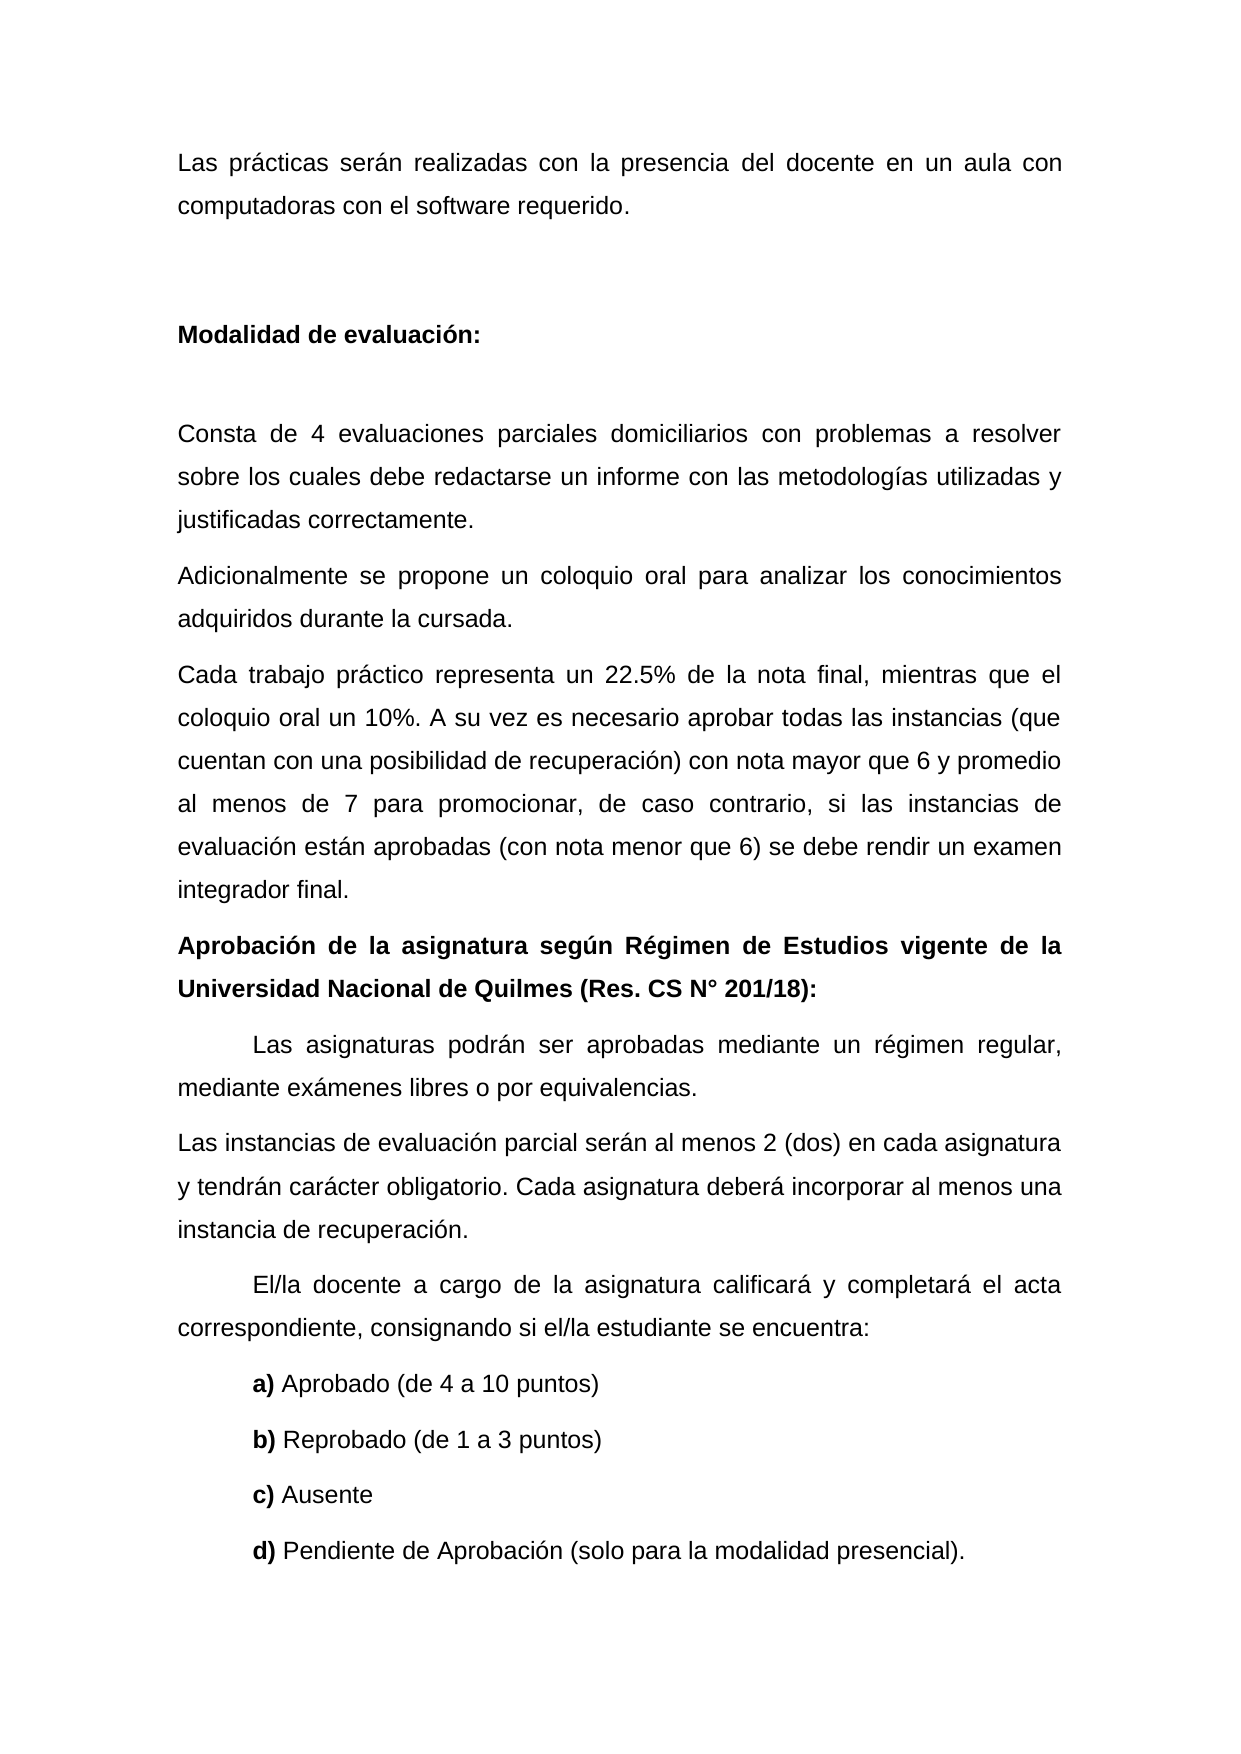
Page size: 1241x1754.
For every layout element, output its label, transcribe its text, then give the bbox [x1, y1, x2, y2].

text c) Ausente [177, 1480, 1063, 1509]
text El/la docente a cargo de la asignatura calificará y completará el acta correspondiente, consignando si el/la estudiante se encuentra: [177, 1270, 1063, 1342]
text Adicionalmente se propone un coloquio oral para analizar los conocimientos adquiridos durante la cursada. [177, 561, 1063, 633]
text Las prácticas serán realizadas con la presencia del docente en un aula con computadoras con el software requerido. [177, 148, 1063, 219]
text a) Aprobado (de 4 a 10 puntos) [177, 1369, 1063, 1398]
text Cada trabajo práctico representa un 22.5% de la nota final, mientras que el coloquio oral un 10%. A su vez es necesario aprobar todas las instancias (que cuentan con una posibilidad de recuperación) con nota mayor que 6 y promedio al menos de 7 para promocionar, de caso contrario, si las instancias de evaluación están aprobadas (con nota menor que 6) se debe rendir un examen integrador final. [177, 659, 1063, 904]
text Las asignaturas podrán ser aprobadas mediante un régimen regular, mediante exámenes libres o por equivalencias. [177, 1029, 1063, 1101]
text Aprobación de la asignatura según Régimen de Estudios vigente de la Universidad Nacional de Quilmes (Res. CS N° 201/18): [177, 931, 1063, 1003]
text d) Pendiente de Aprobación (solo para la modalidad presencial). [177, 1536, 1063, 1564]
text Las instancias de evaluación parcial serán al menos 2 (dos) en cada asignatura y tendrán carácter obligatorio. Cada asignatura deberá incorporar al menos una instancia de recuperación. [177, 1128, 1063, 1243]
text b) Reprobado (de 1 a 3 puntos) [177, 1424, 1063, 1453]
text Modalidad de evaluación: [177, 320, 1063, 349]
text Consta de 4 evaluaciones parciales domiciliarios con problemas a resolver sobre los cuales debe redactarse un informe con las metodologías utilizadas y justificadas correctamente. [177, 419, 1063, 534]
